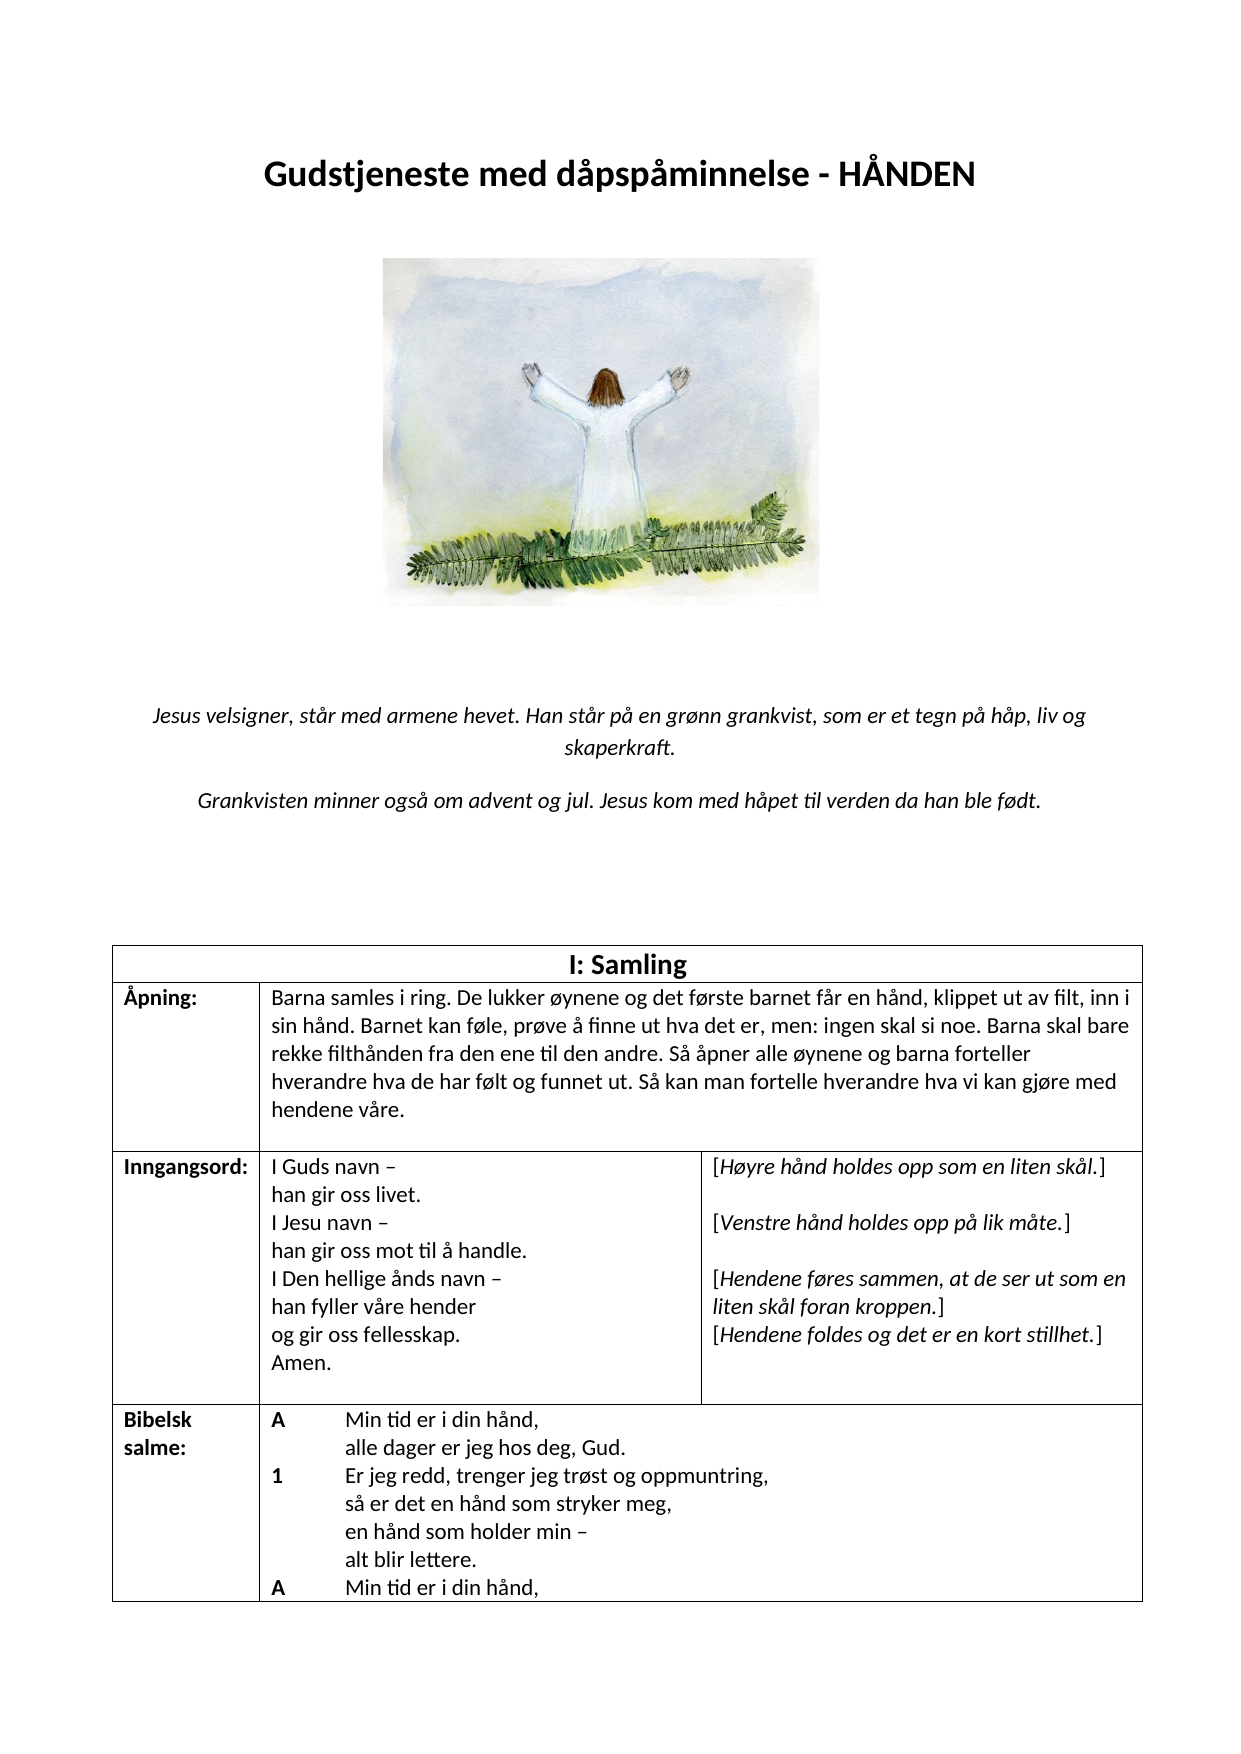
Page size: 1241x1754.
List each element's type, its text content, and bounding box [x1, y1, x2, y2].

table_cell [Høyre hånd holdes opp som en liten skål.] [Venstre hånd holdes opp på lik måte.] [Hendene føres sammen, at de ser ut som en liten skål foran kroppen.] [Hendene foldes og det er en kort stillhet.] [702, 1152, 1142, 1404]
picture [378, 258, 820, 602]
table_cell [260, 1405, 1142, 1601]
text Jesus velsigner, står med armene hevet. Han står på en grønn grankvist, som er et tegn på håp, liv og skaperkraft. [112, 701, 1128, 761]
table_cell I Guds navn – han gir oss livet. I Jesu navn – han gir oss mot til å handle. I Den hellige ånds navn – han fyller våre hender og gir oss fellesskap. Amen. [260, 1152, 701, 1404]
table_cell Inngangsord: [113, 1152, 259, 1404]
text Gudstjeneste med dåpspåminnelse - HÅNDEN [112, 150, 1128, 196]
text Grankvisten minner også om advent og jul. Jesus kom med håpet til verden da han ble født. [112, 786, 1128, 814]
table_cell Barna samles i ring. De lukker øynene og det første barnet får en hånd, klippet ut av filt, inn i sin hånd. Barnet kan føle, prøve å finne ut hva det er, men: ingen skal si noe. Barna skal bare rekke filthånden fra den ene til den andre. Så åpner alle øynene og barna forteller hverandre hva de har følt og funnet ut. Så kan man fortelle hverandre hva vi kan gjøre med hendene våre. [260, 983, 1142, 1151]
table_cell Bibelsk salme: [113, 1405, 259, 1601]
table_cell Åpning: [113, 983, 259, 1151]
table_header I: Samling [113, 946, 1142, 982]
